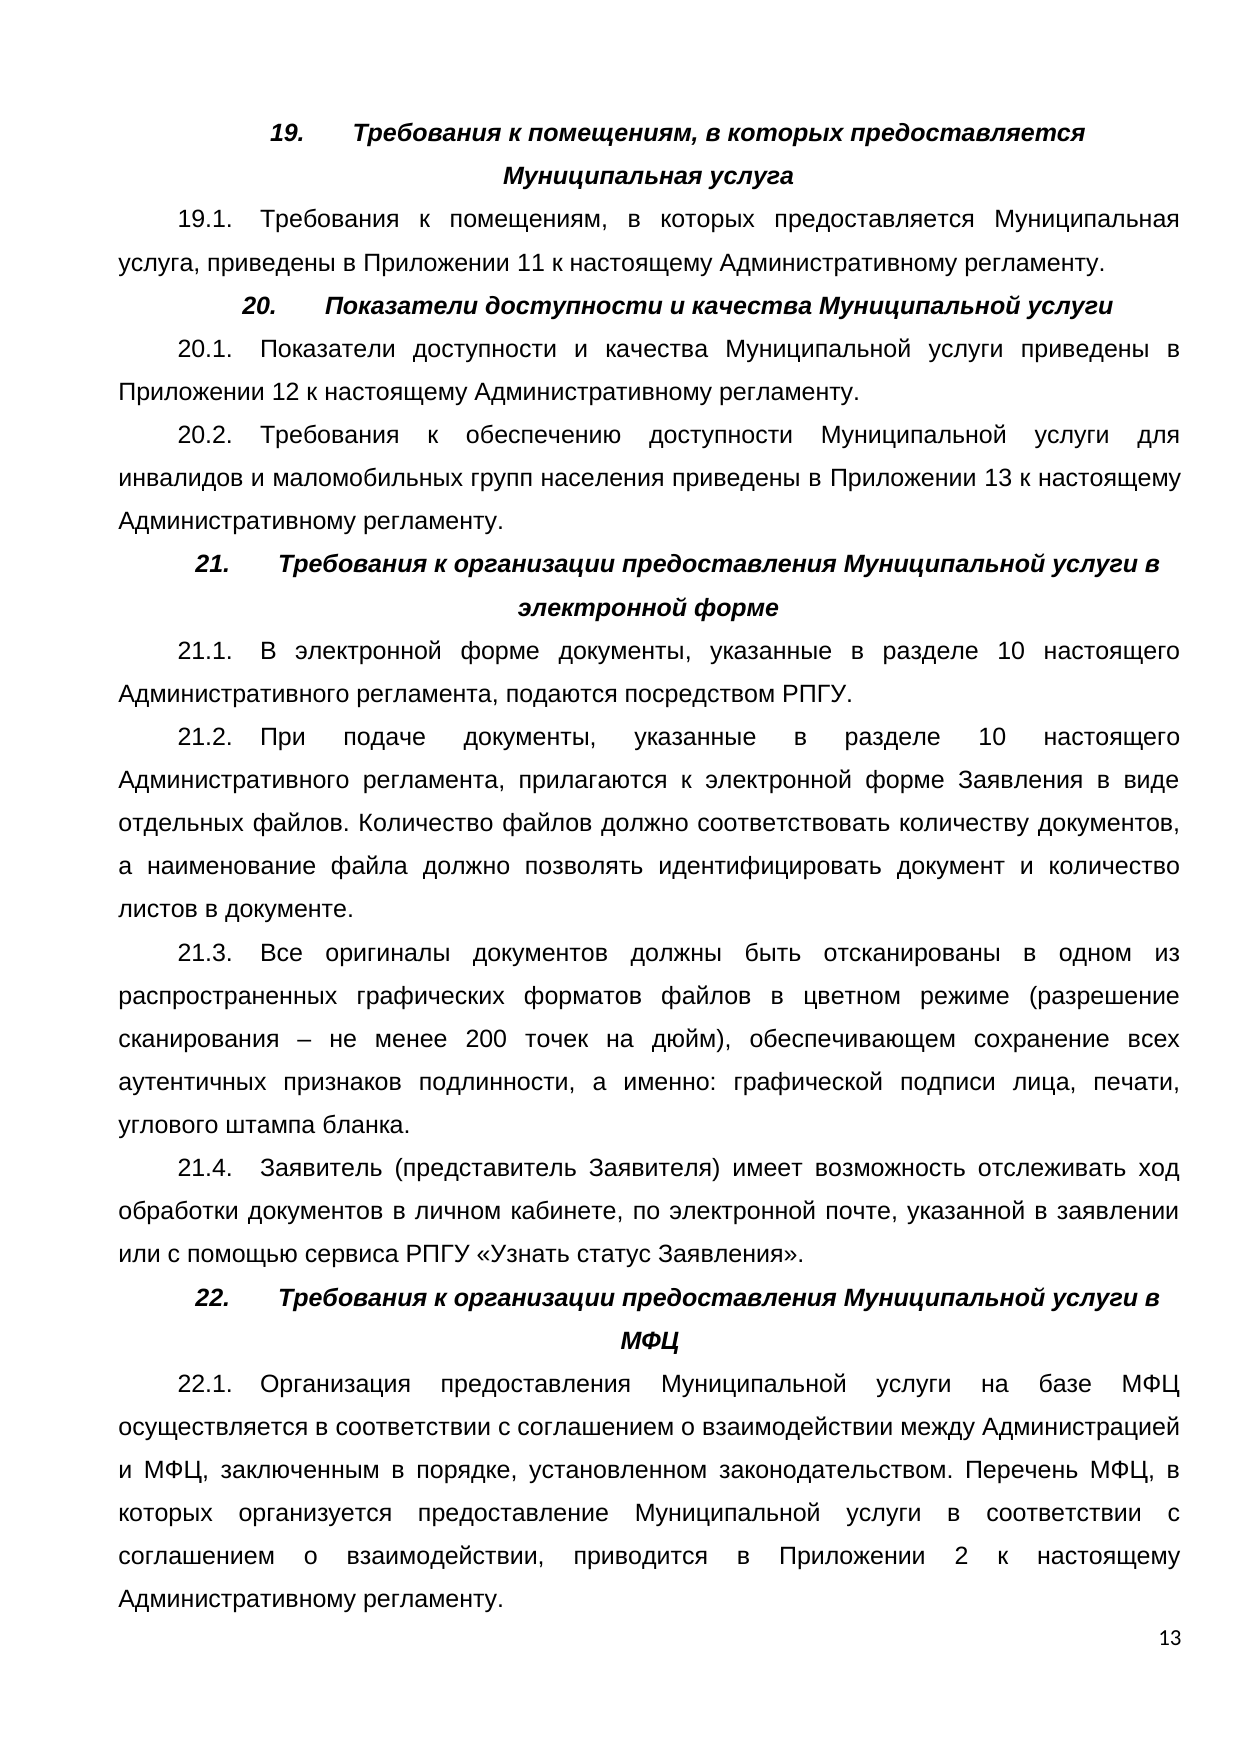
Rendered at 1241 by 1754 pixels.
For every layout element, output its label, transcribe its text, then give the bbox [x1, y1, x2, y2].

text Требования к организации предоставления Муниципальной услуги в МФЦ [118, 1282, 1181, 1354]
text В электронной форме документы, указанные в разделе 10 настоящего Административного регламента, подаются посредством РПГУ. [118, 636, 1181, 707]
text Все оригиналы документов должны быть отсканированы в одном из распространенных графических форматов файлов в цветном режиме (разрешение сканирования – не менее 200 точек на дюйм), обеспечивающем сохранение всех аутентичных признаков подлинности, а именно: графической подписи лица, печати, углового штампа бланка. [118, 937, 1181, 1139]
text Требования к обеспечению доступности Муниципальной услуги для инвалидов и маломобильных групп населения приведены в Приложении 13 к настоящему Административному регламенту. [118, 420, 1181, 535]
text При подаче документы, указанные в разделе 10 настоящего Административного регламента, прилагаются к электронной форме Заявления в виде отдельных файлов. Количество файлов должно соответствовать количеству документов, а наименование файла должно позволять идентифицировать документ и количество листов в документе. [118, 722, 1181, 923]
text Показатели доступности и качества Муниципальной услуги [118, 291, 1181, 319]
text Требования к организации предоставления Муниципальной услуги в электронной форме [118, 549, 1181, 621]
text Заявитель (представитель Заявителя) имеет возможность отслеживать ход обработки документов в личном кабинете, по электронной почте, указанной в заявлении или с помощью сервиса РПГУ «Узнать статус Заявления». [118, 1153, 1181, 1268]
text Требования к помещениям, в которых предоставляется Муниципальная услуга [118, 118, 1181, 190]
text Показатели доступности и качества Муниципальной услуги приведены в Приложении 12 к настоящему Административному регламенту. [118, 334, 1181, 406]
list 22.1. Организация предоставления Муниципальной услуги на базе МФЦ осуществляется в соответствии с соглашением о взаимодействии между Администрацией и МФЦ, заключенным в порядке, установленном законодательством. Перечень МФЦ, в которых организуется предоставление Муниципальной услуги в соответствии с соглашением о взаимодействии, приводится в Приложении 2 к настоящему Административному регламенту. [118, 1369, 1181, 1613]
text Требования к помещениям, в которых предоставляется Муниципальная услуга, приведены в Приложении 11 к настоящему Административному регламенту. [118, 204, 1181, 276]
